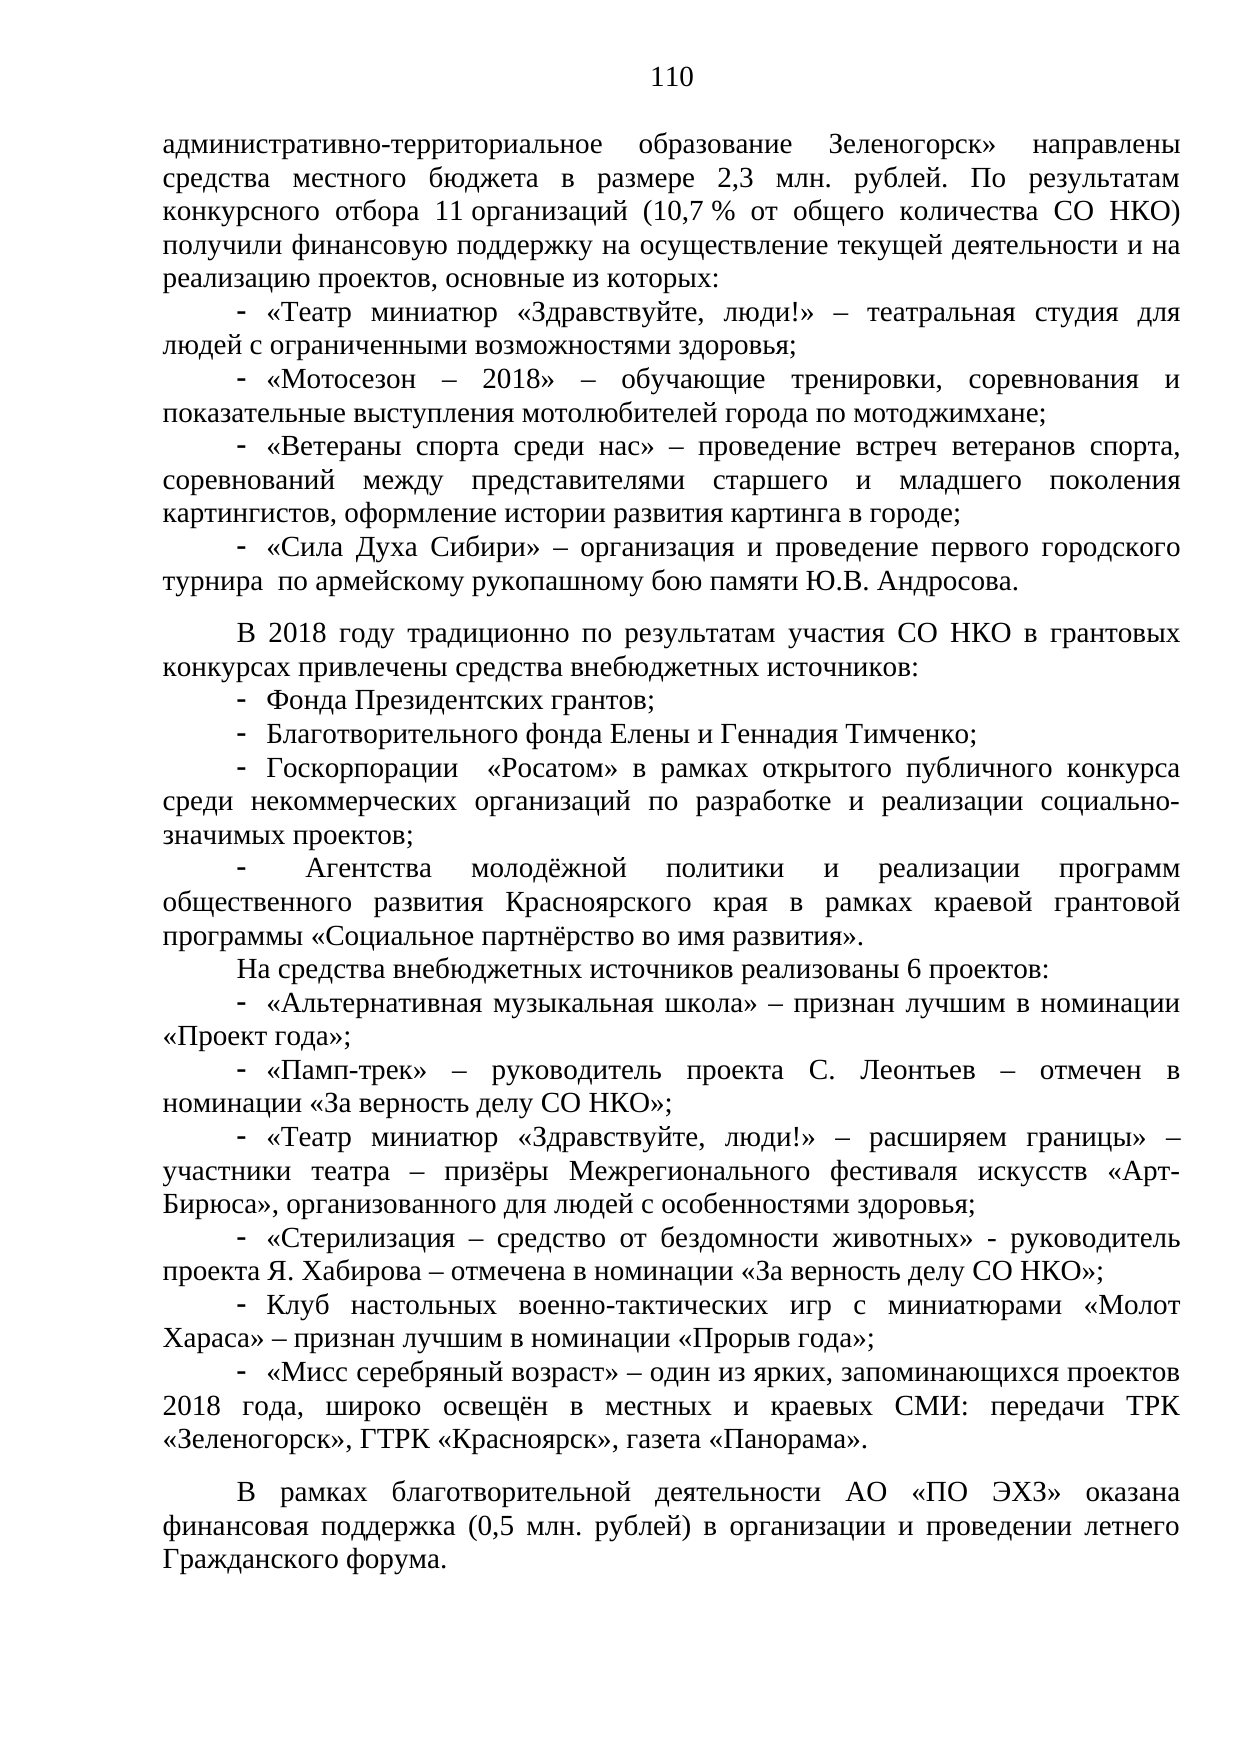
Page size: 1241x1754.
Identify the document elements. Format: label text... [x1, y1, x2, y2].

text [162, 126, 1181, 294]
list Клуб настольных военно-тактических игр с миниатюрами «Молот Хараса» – признан лучшим в номинации «Прорыв года»; [162, 1287, 1181, 1354]
list «Театр миниатюр «Здравствуйте, люди!» – театральная студия для людей с ограниченными возможностями здоровья; [162, 294, 1181, 361]
text В 2018 году традиционно по результатам участия СО НКО в грантовых конкурсах привлечены средства внебюджетных источников: [162, 615, 1181, 682]
list Фонда Президентских грантов; [162, 682, 1181, 716]
list «Альтернативная музыкальная школа» – признан лучшим в номинации «Проект года»; [162, 985, 1181, 1052]
text В рамках благотворительной деятельности АО «ПО ЭХЗ» оказана финансовая поддержка (0,5 млн. рублей) в организации и проведении летнего Гражданского форума. [162, 1474, 1181, 1575]
list Госкорпорации «Росатом» в рамках открытого публичного конкурса среди некоммерческих организаций по разработке и реализации социально-значимых проектов; [162, 750, 1181, 850]
list «Сила Духа Сибири» – организация и проведение первого городского турнира по армейскому рукопашному бою памяти Ю.В. Андросова. [162, 529, 1181, 596]
list «Театр миниатюр «Здравствуйте, люди!» – расширяем границы» – участники театра – призёры Межрегионального фестиваля искусств «Арт-Бирюса», организованного для людей с особенностями здоровья; [162, 1119, 1181, 1220]
list «Ветераны спорта среди нас» – проведение встреч ветеранов спорта, соревнований между представителями старшего и младшего поколения картингистов, оформление истории развития картинга в городе; [162, 428, 1181, 529]
list «Стерилизация – средство от бездомности животных» - руководитель проекта Я. Хабирова – отмечена в номинации «За верность делу СО НКО»; [162, 1220, 1181, 1287]
list «Памп-трек» – руководитель проекта С. Леонтьев – отмечен в номинации «За верность делу СО НКО»; [162, 1052, 1181, 1119]
list Агентства молодёжной политики и реализации программ общественного развития Красноярского края в рамках краевой грантовой программы «Социальное партнёрство во имя развития». [162, 850, 1181, 951]
text На средства внебюджетных источников реализованы 6 проектов: [162, 951, 1181, 985]
list Благотворительного фонда Елены и Геннадия Тимченко; [162, 716, 1181, 750]
list «Мисс серебряный возраст» – один из ярких, запоминающихся проектов 2018 года, широко освещён в местных и краевых СМИ: передачи ТРК «Зеленогорск», ГТРК «Красноярск», газета «Панорама». [162, 1354, 1181, 1455]
list «Мотосезон – 2018» – обучающие тренировки, соревнования и показательные выступления мотолюбителей города по мотоджимхане; [162, 361, 1181, 428]
